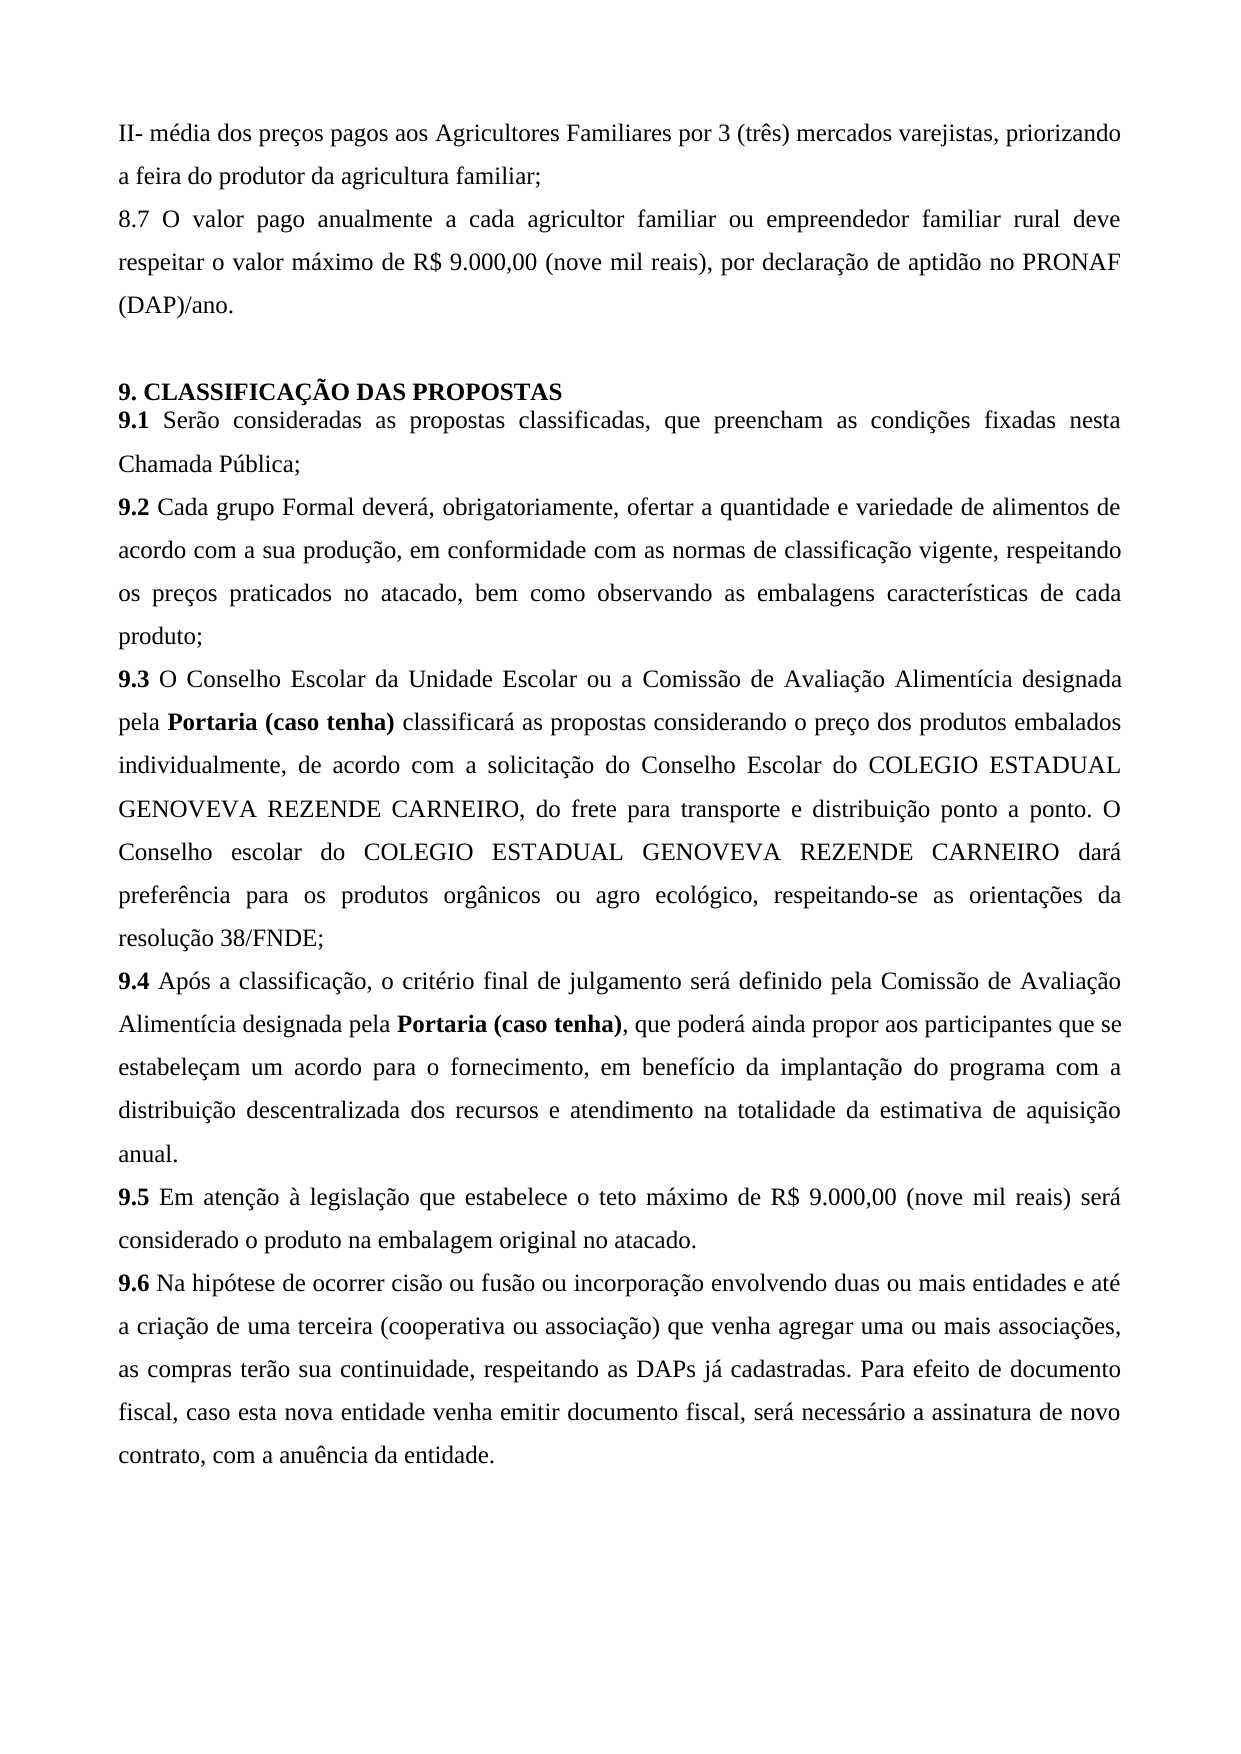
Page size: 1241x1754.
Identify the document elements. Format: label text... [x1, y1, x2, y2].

text 9.6 Na hipótese de ocorrer cisão ou fusão ou incorporação envolvendo duas ou mais entidades e até a criação de uma terceira (cooperativa ou associação) que venha agregar uma ou mais associações, as compras terão sua continuidade, respeitando as DAPs já cadastradas. Para efeito de documento fiscal, caso esta nova entidade venha emitir documento fiscal, será necessário a assinatura de novo contrato, com a anuência da entidade. [118, 1268, 1122, 1469]
text 9.4 Após a classificação, o critério final de julgamento será definido pela Comissão de Avaliação Alimentícia designada pela Portaria (caso tenha), que poderá ainda propor aos participantes que se estabeleçam um acordo para o fornecimento, em benefício da implantação do programa com a distribuição descentralizada dos recursos e atendimento na totalidade da estimativa de aquisição anual. [118, 966, 1122, 1167]
text II- média dos preços pagos aos Agricultores Familiares por 3 (três) mercados varejistas, priorizando a feira do produtor da agricultura familiar; [118, 118, 1122, 190]
text 9. CLASSIFICAÇÃO DAS PROPOSTAS [118, 377, 1122, 406]
text 9.5 Em atenção à legislação que estabelece o teto máximo de R$ 9.000,00 (nove mil reais) será considerado o produto na embalagem original no atacado. [118, 1182, 1122, 1254]
text 9.1 Serão consideradas as propostas classificadas, que preencham as condições fixadas nesta Chamada Pública; [118, 406, 1122, 477]
text 8.7 O valor pago anualmente a cada agricultor familiar ou empreendedor familiar rural deve respeitar o valor máximo de R$ 9.000,00 (nove mil reais), por declaração de aptidão no PRONAF (DAP)/ano. [118, 204, 1122, 319]
text 9.3 O Conselho Escolar da Unidade Escolar ou a Comissão de Avaliação Alimentícia designada pela Portaria (caso tenha) classificará as propostas considerando o preço dos produtos embalados individualmente, de acordo com a solicitação do Conselho Escolar do COLEGIO ESTADUAL GENOVEVA REZENDE CARNEIRO, do frete para transporte e distribuição ponto a ponto. O Conselho escolar do COLEGIO ESTADUAL GENOVEVA REZENDE CARNEIRO dará preferência para os produtos orgânicos ou agro ecológico, respeitando-se as orientações da resolução 38/FNDE; [118, 664, 1122, 952]
text 9.2 Cada grupo Formal deverá, obrigatoriamente, ofertar a quantidade e variedade de alimentos de acordo com a sua produção, em conformidade com as normas de classificação vigente, respeitando os preços praticados no atacado, bem como observando as embalagens características de cada produto; [118, 492, 1122, 650]
